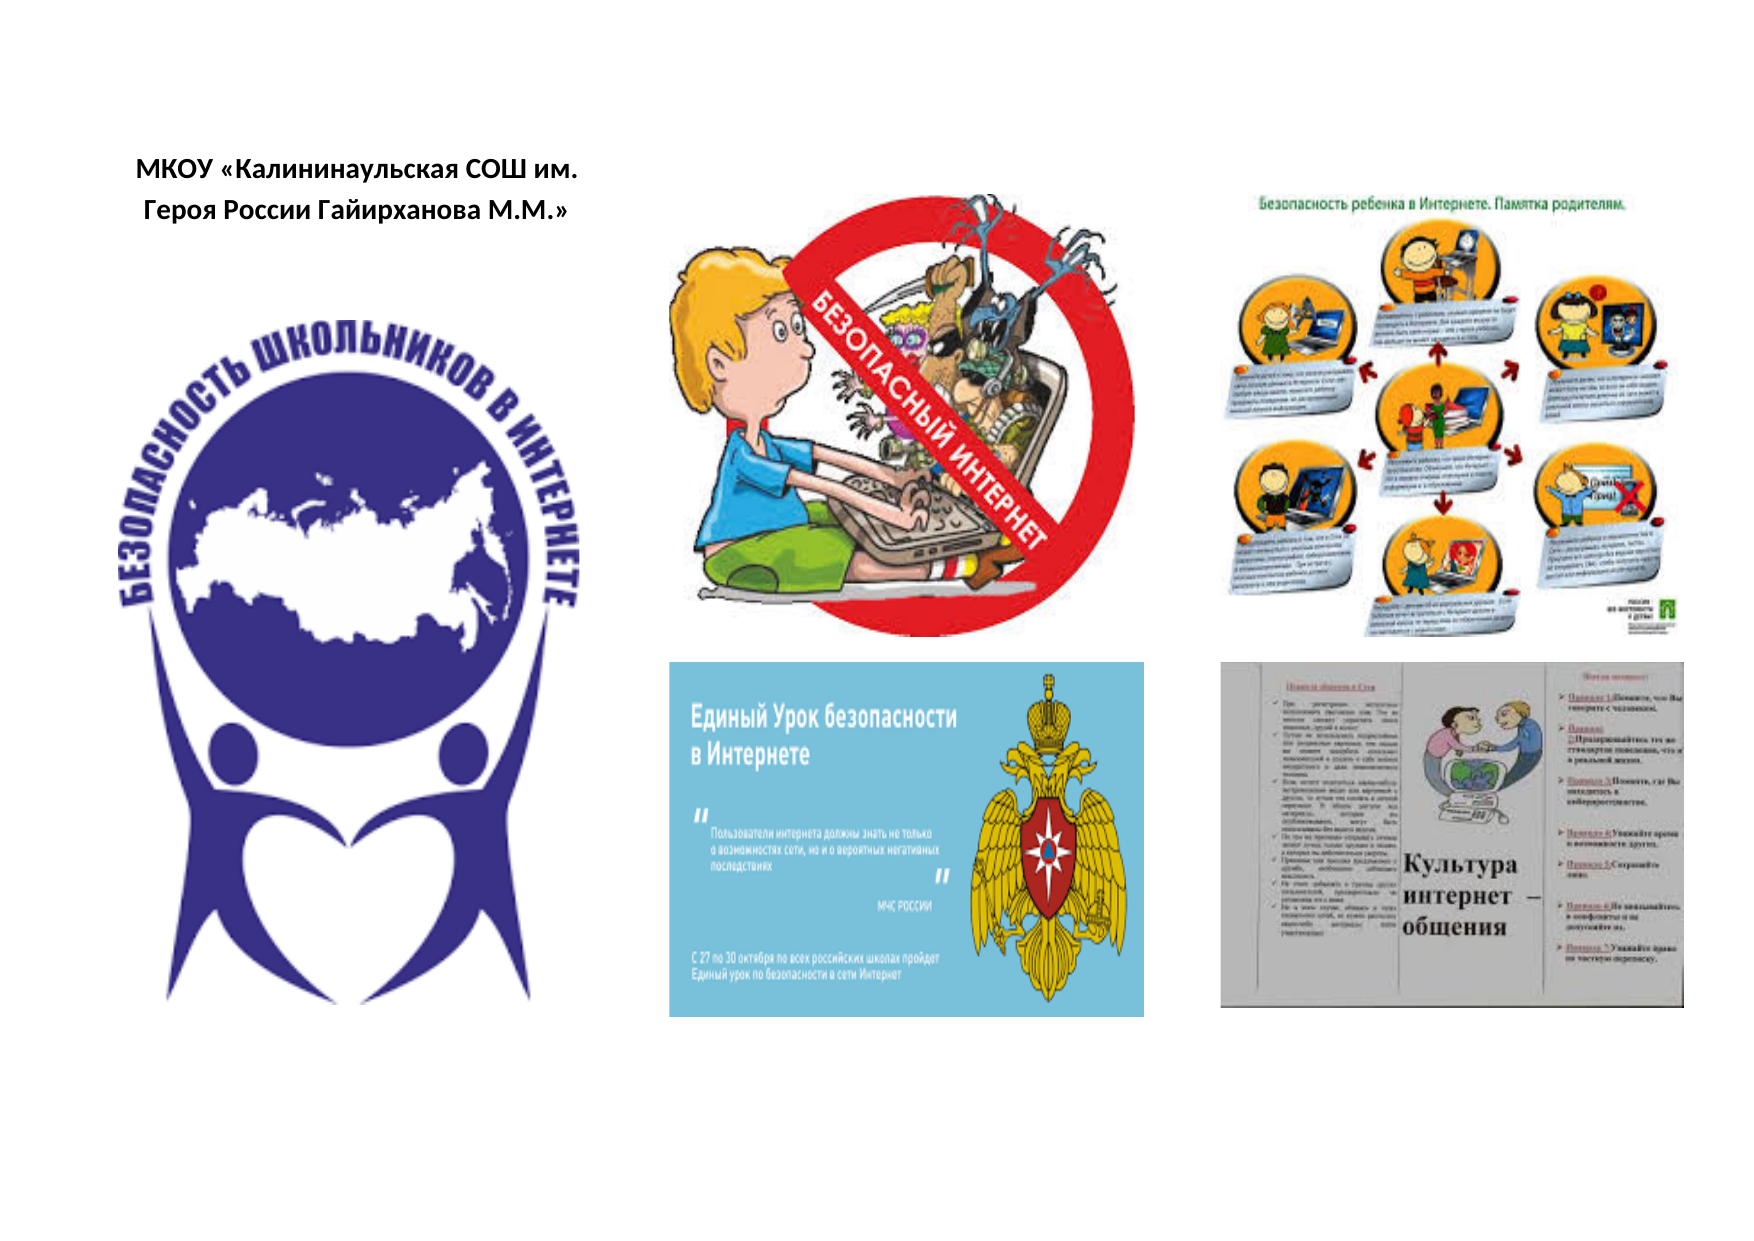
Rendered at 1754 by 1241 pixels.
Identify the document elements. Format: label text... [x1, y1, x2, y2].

picture [669, 194, 1135, 637]
picture [1220, 194, 1684, 637]
picture [669, 662, 1144, 1017]
picture [118, 320, 580, 1005]
picture [1220, 662, 1684, 1008]
text МКОУ «Калининаульская СОШ им. Героя России Гайирханова М.М.» [118, 150, 596, 227]
